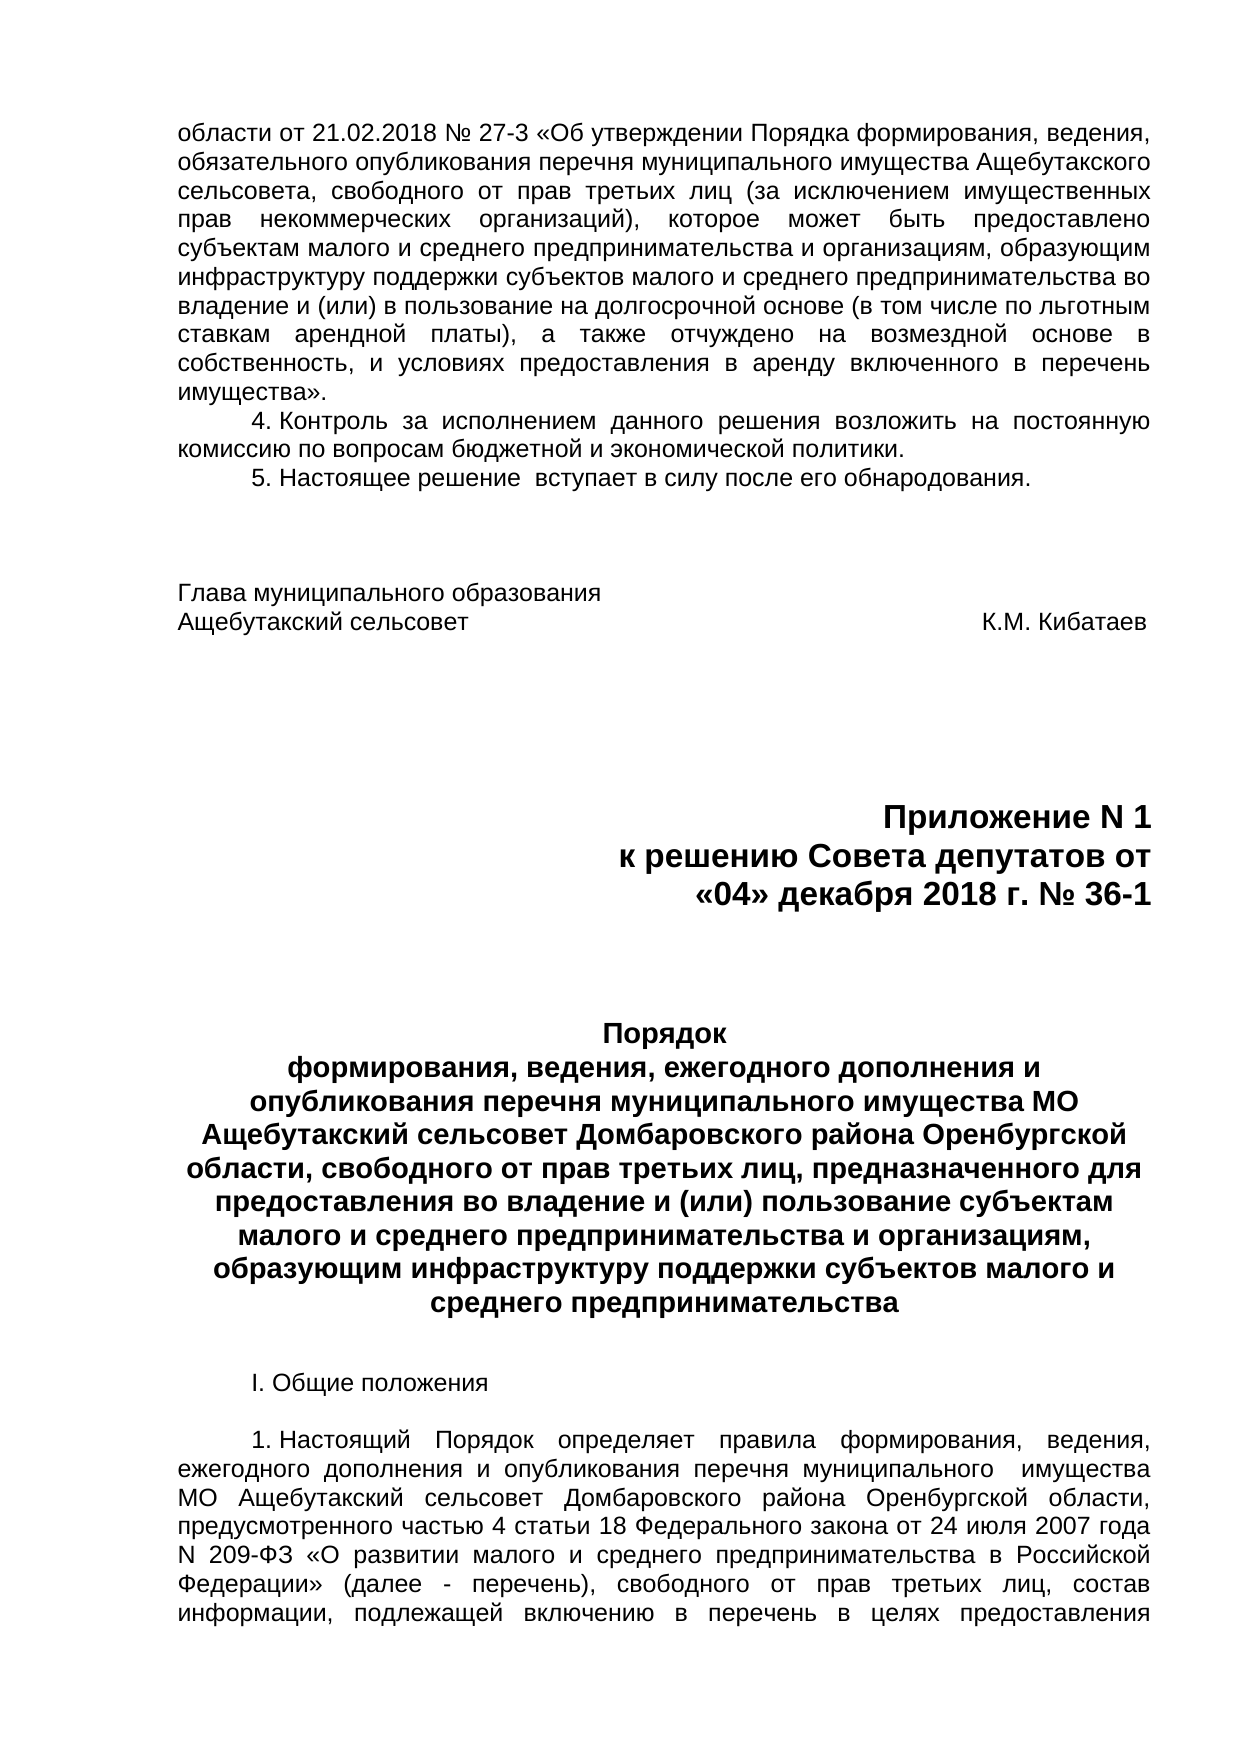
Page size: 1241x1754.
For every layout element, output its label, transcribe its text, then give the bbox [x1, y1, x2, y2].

text Ащебутакский сельсовет К.М. Кибатаев [177, 607, 1152, 636]
text Порядок [177, 1017, 1152, 1050]
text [177, 118, 1152, 406]
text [177, 1425, 1152, 1626]
text 5. Настоящее решение вступает в силу после его обнародования. [177, 463, 1152, 492]
text формирования, ведения, ежегодного дополнения и опубликования перечня муниципального имущества МО Ащебутакский сельсовет Домбаровского района Оренбургской области, свободного от прав третьих лиц, предназначенного для предоставления во владение и (или) пользование субъектам малого и среднего предпринимательства и организациям, образующим инфраструктуру поддержки субъектов малого и среднего предпринимательства [177, 1050, 1152, 1318]
text I. Общие положения [177, 1367, 1152, 1396]
text Приложение N 1 [177, 797, 1152, 836]
text к решению Совета депутатов от [177, 836, 1152, 874]
text «04» декабря 2018 г. № 36-1 [177, 874, 1152, 913]
text 4. Контроль за исполнением данного решения возложить на постоянную комиссию по вопросам бюджетной и экономической политики. [177, 406, 1152, 463]
text Глава муниципального образования [177, 578, 1152, 607]
